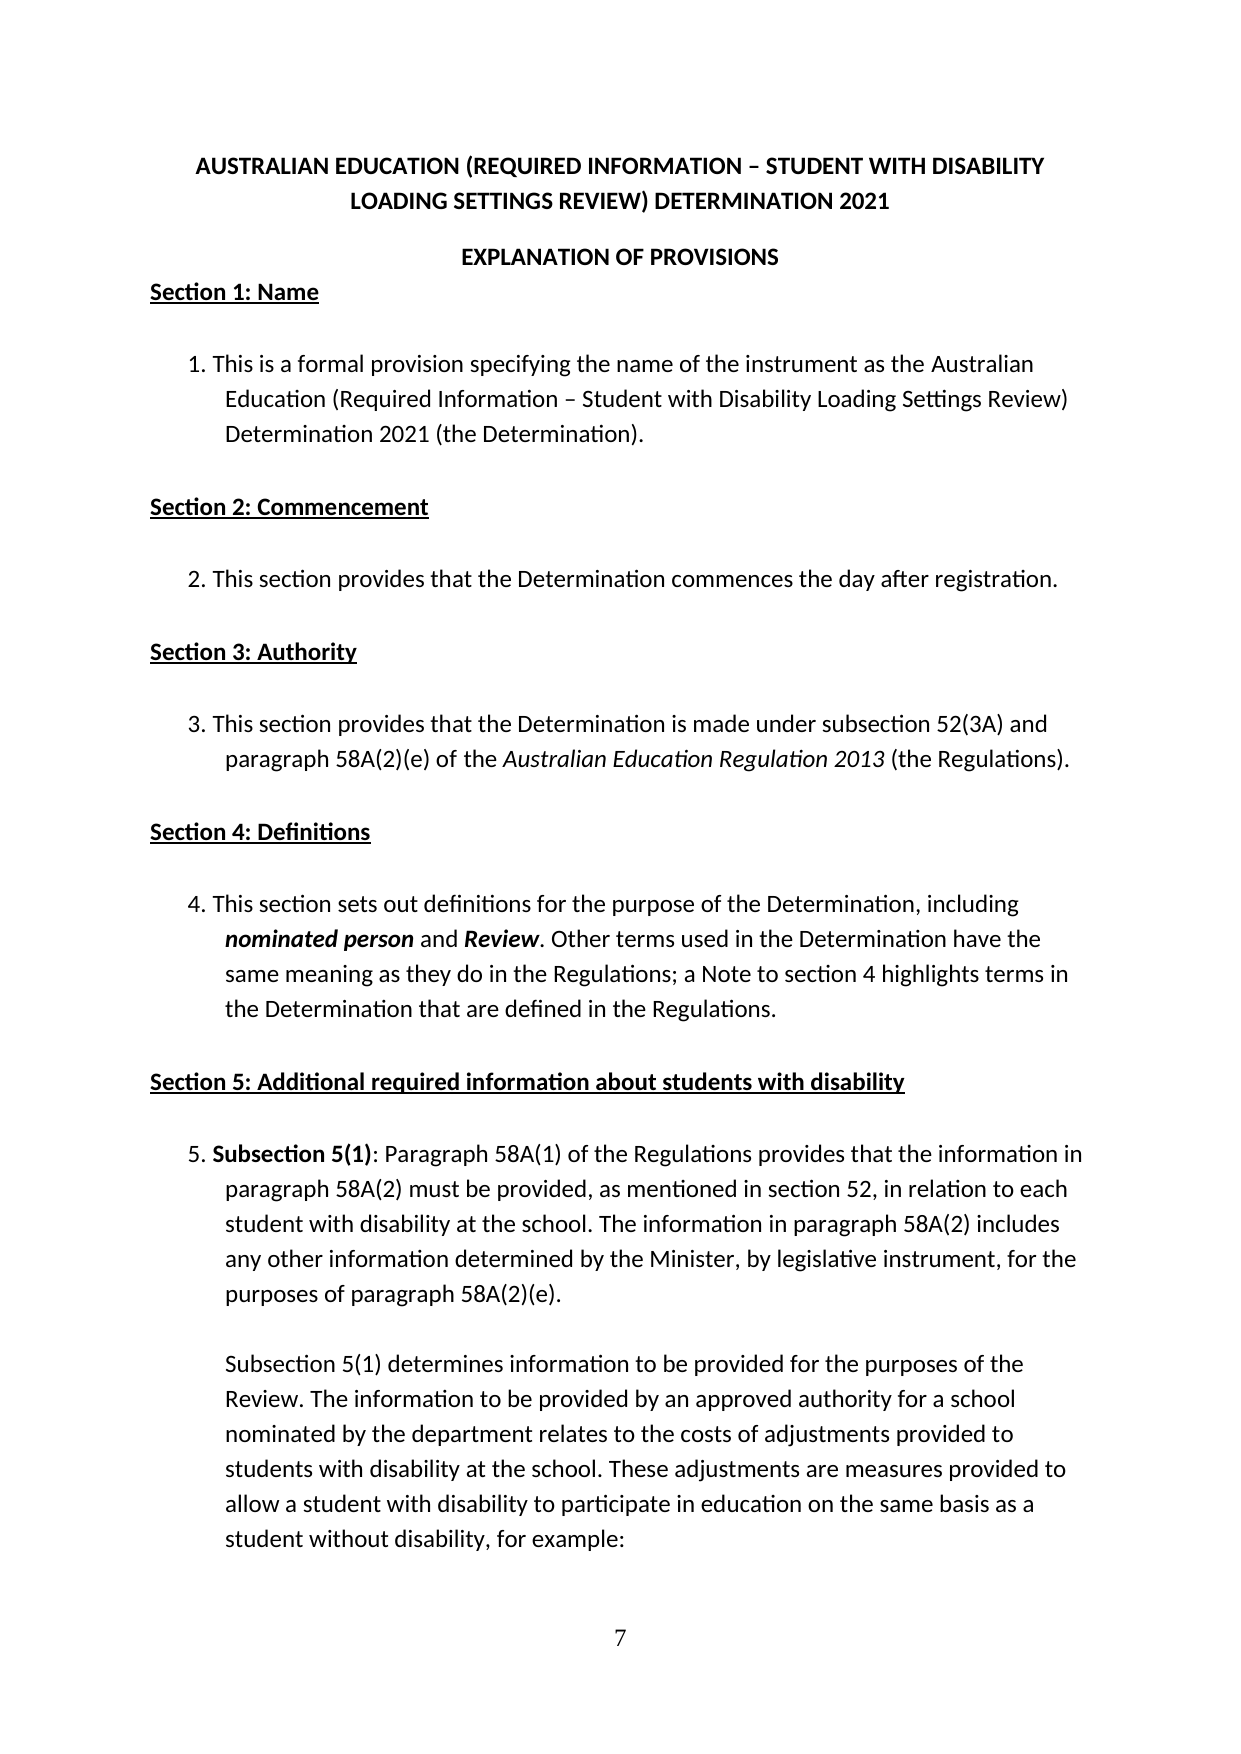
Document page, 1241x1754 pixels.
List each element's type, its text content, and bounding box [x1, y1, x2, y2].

text Section 5: Additional required information about students with disability [150, 1066, 1090, 1096]
text Section 3: Authority [150, 636, 1090, 666]
text Section 2: Commencement [150, 491, 1090, 521]
text AUSTRALIAN EDUCATION (REQUIRED INFORMATION – STUDENT WITH DISABILITY LOADING SETTINGS REVIEW) DETERMINATION 2021 [150, 150, 1090, 216]
text Section 1: Name [150, 276, 1090, 306]
list Subsection 5(1) determines information to be provided for the purposes of the Review. The information to be provided by an approved authority for a school nominated by the department relates to the costs of adjustments provided to students with disability at the school. These adjustments are measures provided to allow a student with disability to participate in education on the same basis as a student without disability, for example: [225, 1348, 1090, 1554]
list This section provides that the Determination commences the day after registration. [187, 563, 1090, 594]
list This section sets out definitions for the purpose of the Determination, including nominated person and Review. Other terms used in the Determination have the same meaning as they do in the Regulations; a Note to section 4 highlights terms in the Determination that are defined in the Regulations. [187, 888, 1090, 1024]
text Section 4: Definitions [150, 816, 1090, 846]
list Subsection 5(1): Paragraph 58A(1) of the Regulations provides that the information in paragraph 58A(2) must be provided, as mentioned in section 52, in relation to each student with disability at the school. The information in paragraph 58A(2) includes any other information determined by the Minister, by legislative instrument, for the purposes of paragraph 58A(2)(e). [187, 1138, 1090, 1309]
subtitle EXPLANATION OF PROVISIONS [150, 241, 1090, 271]
list This section provides that the Determination is made under subsection 52(3A) and paragraph 58A(2)(e) of the Australian Education Regulation 2013 (the Regulations). [187, 708, 1090, 774]
list This is a formal provision specifying the name of the instrument as the Australian Education (Required Information – Student with Disability Loading Settings Review) Determination 2021 (the Determination). [187, 348, 1090, 449]
